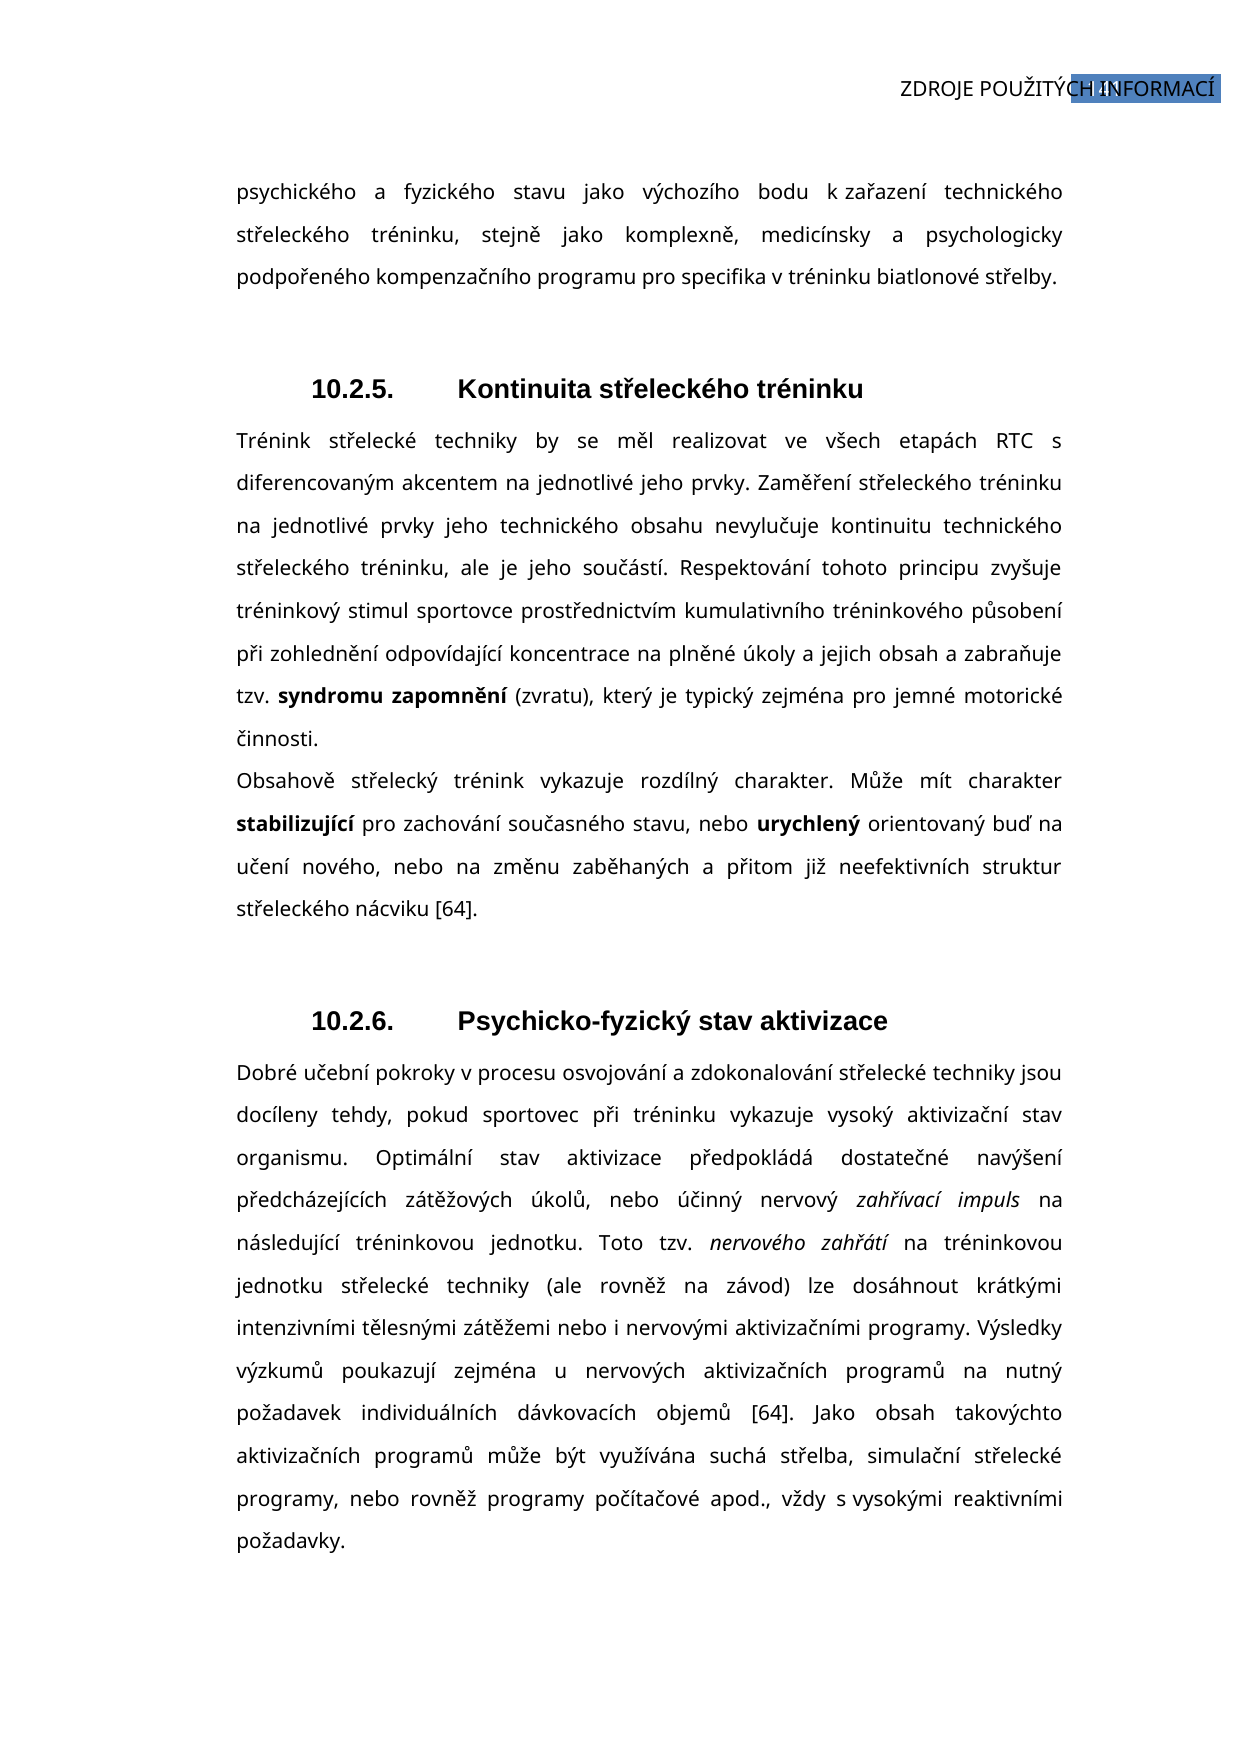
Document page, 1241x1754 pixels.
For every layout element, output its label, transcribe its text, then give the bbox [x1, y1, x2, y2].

text Obsahově střelecký trénink vykazuje rozdílný charakter. Může mít charakter stabilizující pro zachování současného stavu, nebo urychlený orientovaný buď na učení nového, nebo na změnu zaběhaných a přitom již neefektivních struktur střeleckého nácviku [64]. [236, 767, 1063, 923]
text Trénink střelecké techniky by se měl realizovat ve všech etapách RTC s diferencovaným akcentem na jednotlivé jeho prvky. Zaměření střeleckého tréninku na jednotlivé prvky jeho technického obsahu nevylučuje kontinuitu technického střeleckého tréninku, ale je jeho součástí. Respektování tohoto principu zvyšuje tréninkový stimul sportovce prostřednictvím kumulativního tréninkového působení při zohlednění odpovídající koncentrace na plněné úkoly a jejich obsah a zabraňuje tzv. syndromu zapomnění (zvratu), který je typický zejména pro jemné motorické činnosti. [236, 426, 1063, 752]
subtitle Psychicko-fyzický stav aktivizace [311, 1004, 1063, 1036]
subtitle Kontinuita střeleckého tréninku [311, 373, 1063, 404]
text Dobré učební pokroky v procesu osvojování a zdokonalování střelecké techniky jsou docíleny tehdy, pokud sportovec při tréninku vykazuje vysoký aktivizační stav organismu. Optimální stav aktivizace předpokládá dostatečné navýšení předcházejících zátěžových úkolů, nebo účinný nervový zahřívací impuls na následující tréninkovou jednotku. Toto tzv. nervového zahřátí na tréninkovou jednotku střelecké techniky (ale rovněž na závod) lze dosáhnout krátkými intenzivními tělesnými zátěžemi nebo i nervovými aktivizačními programy. Výsledky výzkumů poukazují zejména u nervových aktivizačních programů na nutný požadavek individuálních dávkovacích objemů [64]. Jako obsah takovýchto aktivizačních programů může být využívána suchá střelba, simulační střelecké programy, nebo rovněž programy počítačové apod., vždy s vysokými reaktivními požadavky. [236, 1058, 1063, 1555]
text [236, 177, 1063, 291]
